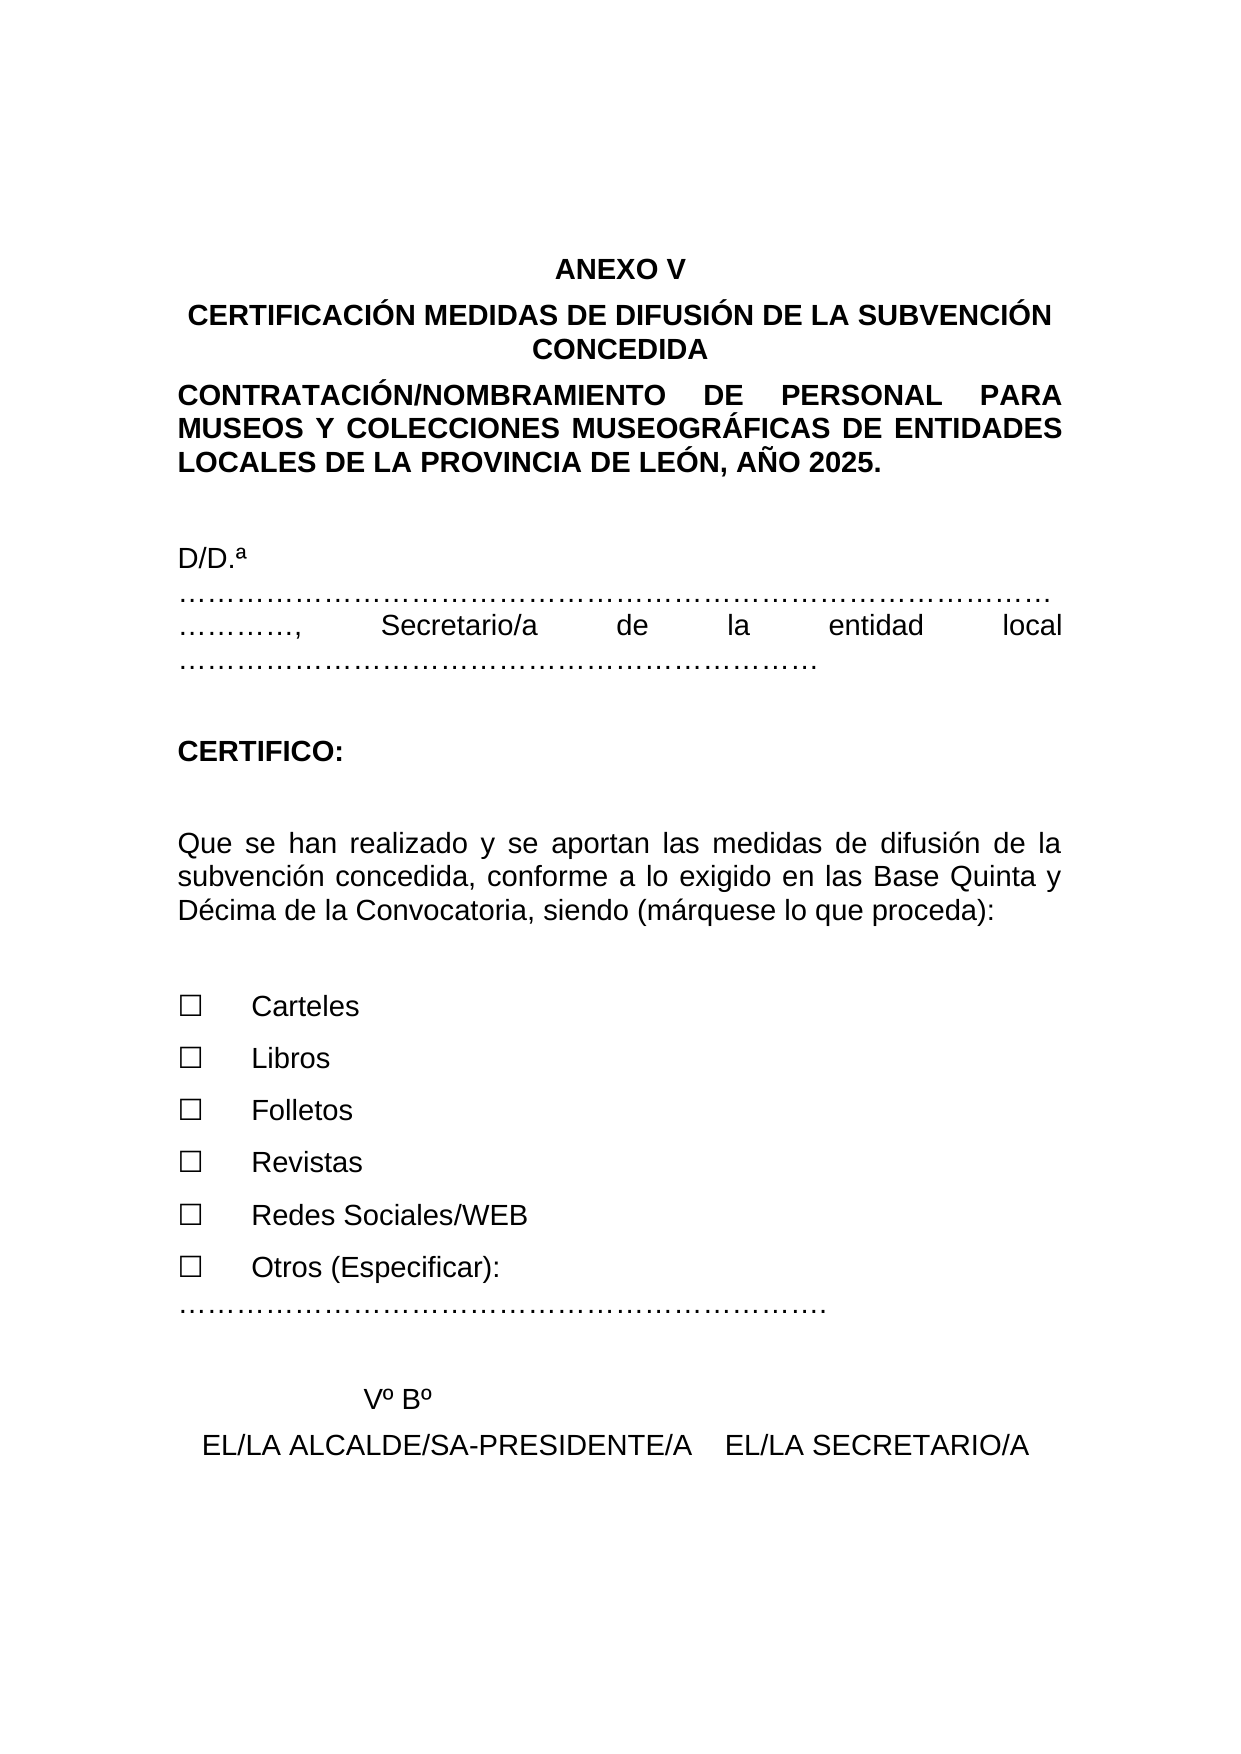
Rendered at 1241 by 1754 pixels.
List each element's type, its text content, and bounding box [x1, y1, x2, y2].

text Vº Bº [177, 1382, 1063, 1416]
text D/D.ª …………………………………………………………………………………………, Secretario/a de la entidad local ………………………………………………………… [177, 541, 1063, 675]
text CONTRATACIÓN/NOMBRAMIENTO DE PERSONAL PARA MUSEOS Y COLECCIONES MUSEOGRÁFICAS DE ENTIDADES LOCALES DE LA PROVINCIA DE LEÓN, AÑO 2025. [177, 378, 1063, 478]
text CERTIFICACIÓN MEDIDAS DE DIFUSIÓN DE LA SUBVENCIÓN CONCEDIDA [177, 298, 1063, 365]
text Libros [177, 1037, 1063, 1077]
text Redes Sociales/WEB [177, 1194, 1063, 1233]
text Carteles [177, 985, 1063, 1025]
text EL/LA ALCALDE/SA-PRESIDENTE/A EL/LA SECRETARIO/A [177, 1428, 1063, 1462]
text Folletos [177, 1089, 1063, 1129]
text Otros (Especificar): …………………………………………………………. [177, 1246, 1063, 1319]
text Revistas [177, 1142, 1063, 1181]
text Que se han realizado y se aportan las medidas de difusión de la subvención concedida, conforme a lo exigido en las Base Quinta y Décima de la Convocatoria, siendo (márquese lo que proceda): [177, 826, 1063, 927]
text ANEXO V [177, 252, 1063, 286]
text CERTIFICO: [177, 734, 1063, 767]
